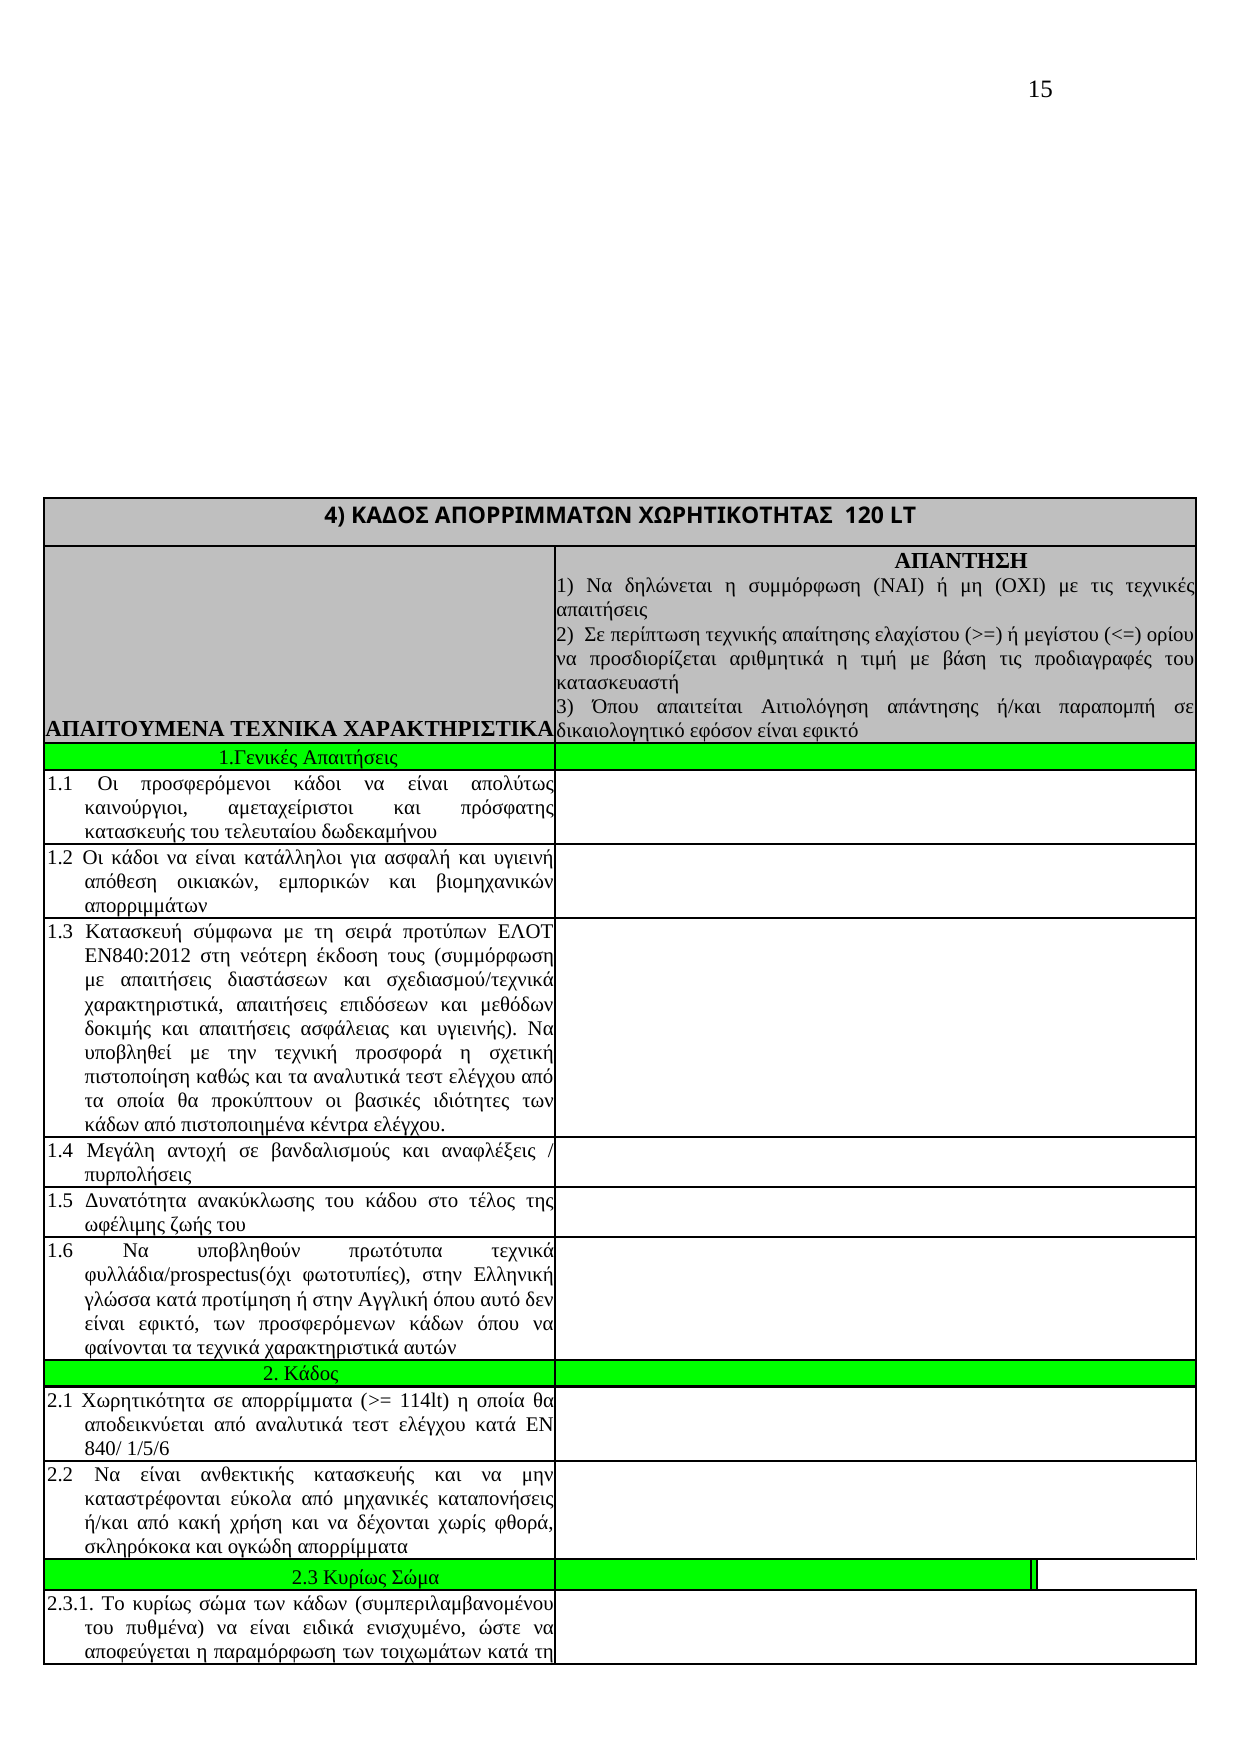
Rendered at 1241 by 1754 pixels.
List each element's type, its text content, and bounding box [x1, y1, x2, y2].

table_cell [556, 1361, 1195, 1385]
table_cell [1032, 1560, 1036, 1589]
table_cell 1.Γενικές Απαιτήσεις [45, 744, 554, 769]
table_cell [556, 1238, 1195, 1359]
table_cell [556, 919, 1195, 1136]
table_cell ΑΠΑΙΤΟΥΜΕΝΑ ΤΕΧΝΙΚΑ ΧΑΡΑΚΤΗΡΙΣΤΙΚΑ [45, 547, 554, 742]
table_cell 1.5 Δυνατότητα ανακύκλωσης του κάδου στο τέλος της ωφέλιμης ζωής του [45, 1188, 554, 1236]
table_cell [556, 845, 1195, 917]
table_cell 2. Κάδος [45, 1361, 554, 1385]
table_cell 2.3 Κυρίως Σώμα [45, 1560, 554, 1589]
table_cell [556, 1388, 1195, 1460]
table_cell [556, 1560, 1030, 1589]
table_cell [556, 771, 1195, 843]
table_cell [556, 1188, 1195, 1236]
table_cell [556, 1138, 1195, 1186]
table_header 4) ΚΑΔΟΣ ΑΠΟΡΡΙΜΜΑΤΩΝ ΧΩΡΗΤΙΚΟΤΗΤΑΣ 120 LT [45, 499, 1195, 545]
table_cell 1.1 Οι προσφερόμενοι κάδοι να είναι απολύτως καινούργιοι, αμεταχείριστοι και πρόσφατης κατασκευής του τελευταίου δωδεκαμήνου [45, 771, 554, 843]
table_cell ΑΠΑΝΤΗΣΗ 1) Να δηλώνεται η συμμόρφωση (ΝΑΙ) ή μη (ΟΧΙ) με τις τεχνικές απαιτήσεις 2) Σε περίπτωση τεχνικής απαίτησης ελαχίστου (>=) ή μεγίστου (<=) ορίου να προσδιορίζεται αριθμητικά η τιμή με βάση τις προδιαγραφές του κατασκευαστή 3) Όπου απαιτείται Αιτιολόγηση απάντησης ή/και παραπομπή σε δικαιολογητικό εφόσον είναι εφικτό [556, 547, 1195, 742]
table_cell 1.3 Κατασκευή σύμφωνα με τη σειρά προτύπων ΕΛΟΤ EN840:2012 στη νεότερη έκδοση τους (συμμόρφωση με απαιτήσεις διαστάσεων και σχεδιασμού/τεχνικά χαρακτηριστικά, απαιτήσεις επιδόσεων και μεθόδων δοκιμής και απαιτήσεις ασφάλειας και υγιεινής). Να υποβληθεί με την τεχνική προσφορά η σχετική πιστοποίηση καθώς και τα αναλυτικά τεστ ελέγχου από τα οποία θα προκύπτουν οι βασικές ιδιότητες των κάδων από πιστοποιημένα κέντρα ελέγχου. [45, 919, 554, 1136]
table_cell 2.2 Να είναι ανθεκτικής κατασκευής και να μην καταστρέφονται εύκολα από μηχανικές καταπονήσεις ή/και από κακή χρήση και να δέχονται χωρίς φθορά, σκληρόκοκα και ογκώδη απορρίμματα [45, 1462, 554, 1558]
table_cell 2.1 Χωρητικότητα σε απορρίμματα (>= 114lt) η οποία θα αποδεικνύεται από αναλυτικά τεστ ελέγχου κατά ΕΝ 840/ 1/5/6 [45, 1388, 554, 1460]
table_cell 1.2 Οι κάδοι να είναι κατάλληλοι για ασφαλή και υγιεινή απόθεση οικιακών, εμπορικών και βιομηχανικών απορριμμάτων [45, 845, 554, 917]
table_cell [556, 744, 1195, 769]
table_cell [556, 1462, 1196, 1558]
table_cell [556, 1591, 1195, 1663]
table_cell 1.6 Να υποβληθούν πρωτότυπα τεχνικά φυλλάδια/prospectus(όχι φωτοτυπίες), στην Ελληνική γλώσσα κατά προτίμηση ή στην Αγγλική όπου αυτό δεν είναι εφικτό, των προσφερόμενων κάδων όπου να φαίνονται τα τεχνικά χαρακτηριστικά αυτών [45, 1238, 554, 1359]
table_cell 1.4 Μεγάλη αντοχή σε βανδαλισμούς και αναφλέξεις / πυρπολήσεις [45, 1138, 554, 1186]
